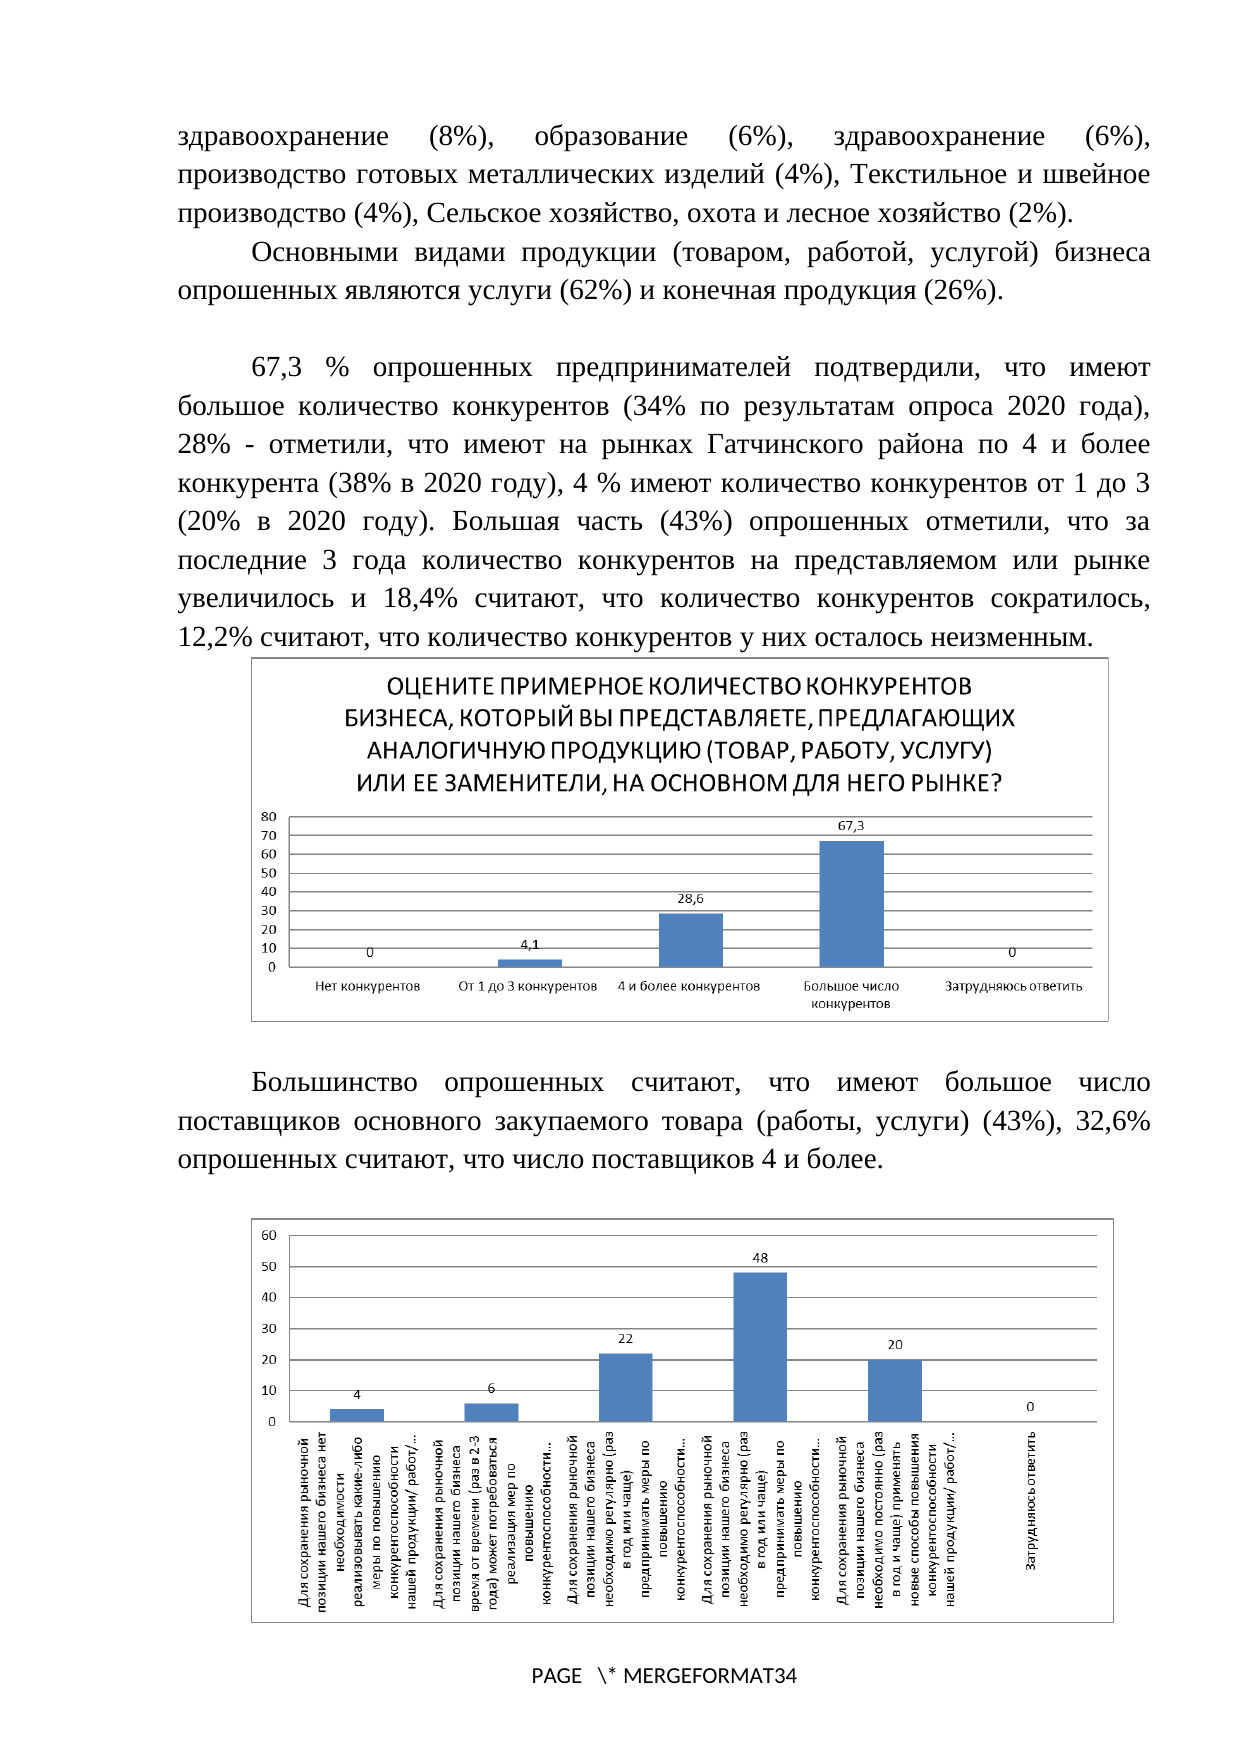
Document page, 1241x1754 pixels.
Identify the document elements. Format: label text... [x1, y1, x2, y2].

text 67,3 % опрошенных предпринимателей подтвердили, что имеют большое количество конкурентов (34% по результатам опроса 2020 года), 28% - отметили, что имеют на рынках Гатчинского района по 4 и более конкурента (38% в 2020 году), 4 % имеют количество конкурентов от 1 до 3 (20% в 2020 году). Большая часть (43%) опрошенных отметили, что за последние 3 года количество конкурентов на представляемом или рынке увеличилось и 18,4% считают, что количество конкурентов сократилось, 12,2% считают, что количество конкурентов у них осталось неизменным. [177, 349, 1152, 653]
picture [251, 1218, 1114, 1623]
text Основными видами продукции (товаром, работой, услугой) бизнеса опрошенных являются услуги (62%) и конечная продукция (26%). [177, 234, 1152, 306]
text Большинство опрошенных считают, что имеют большое число поставщиков основного закупаемого товара (работы, услуги) (43%), 32,6% опрошенных считают, что число поставщиков 4 и более. [177, 1064, 1152, 1175]
picture [251, 657, 1109, 1022]
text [177, 118, 1152, 229]
